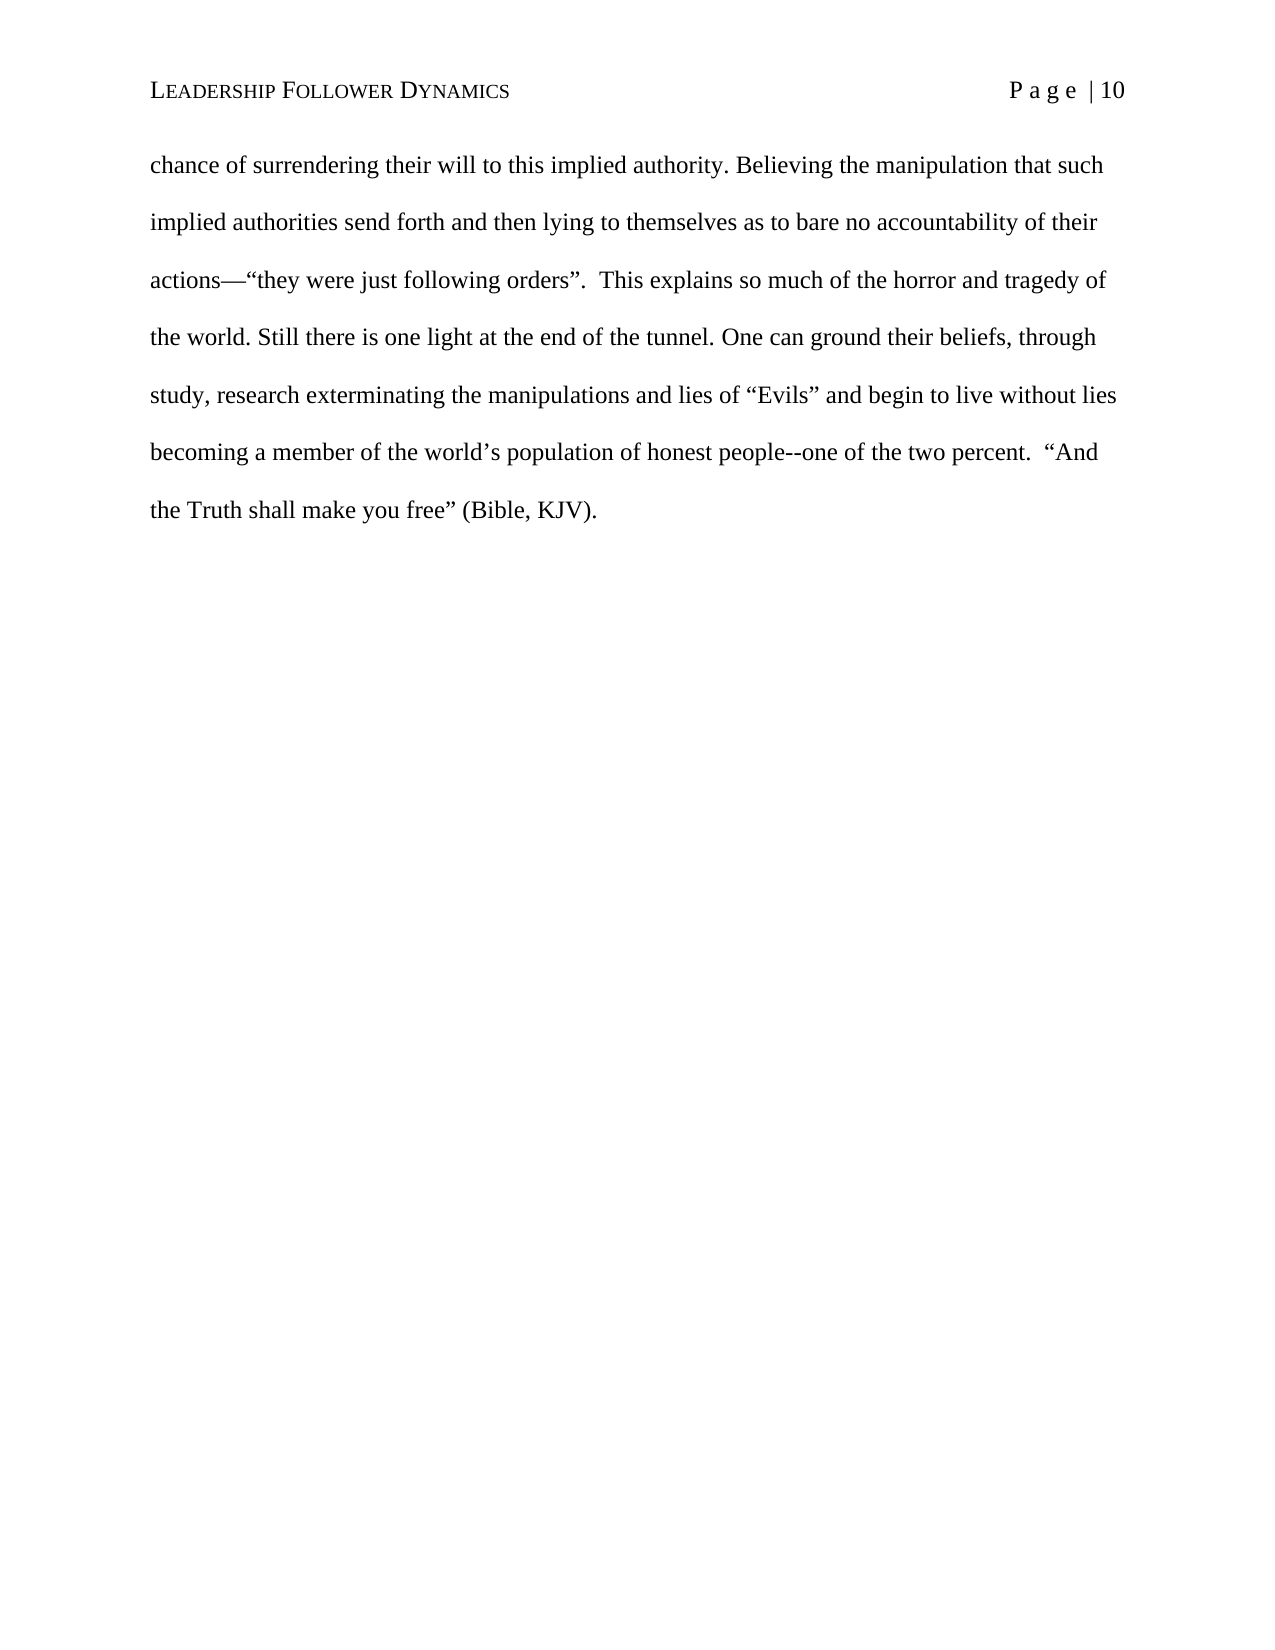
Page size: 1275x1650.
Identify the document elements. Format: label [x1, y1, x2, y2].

text [150, 150, 1125, 524]
